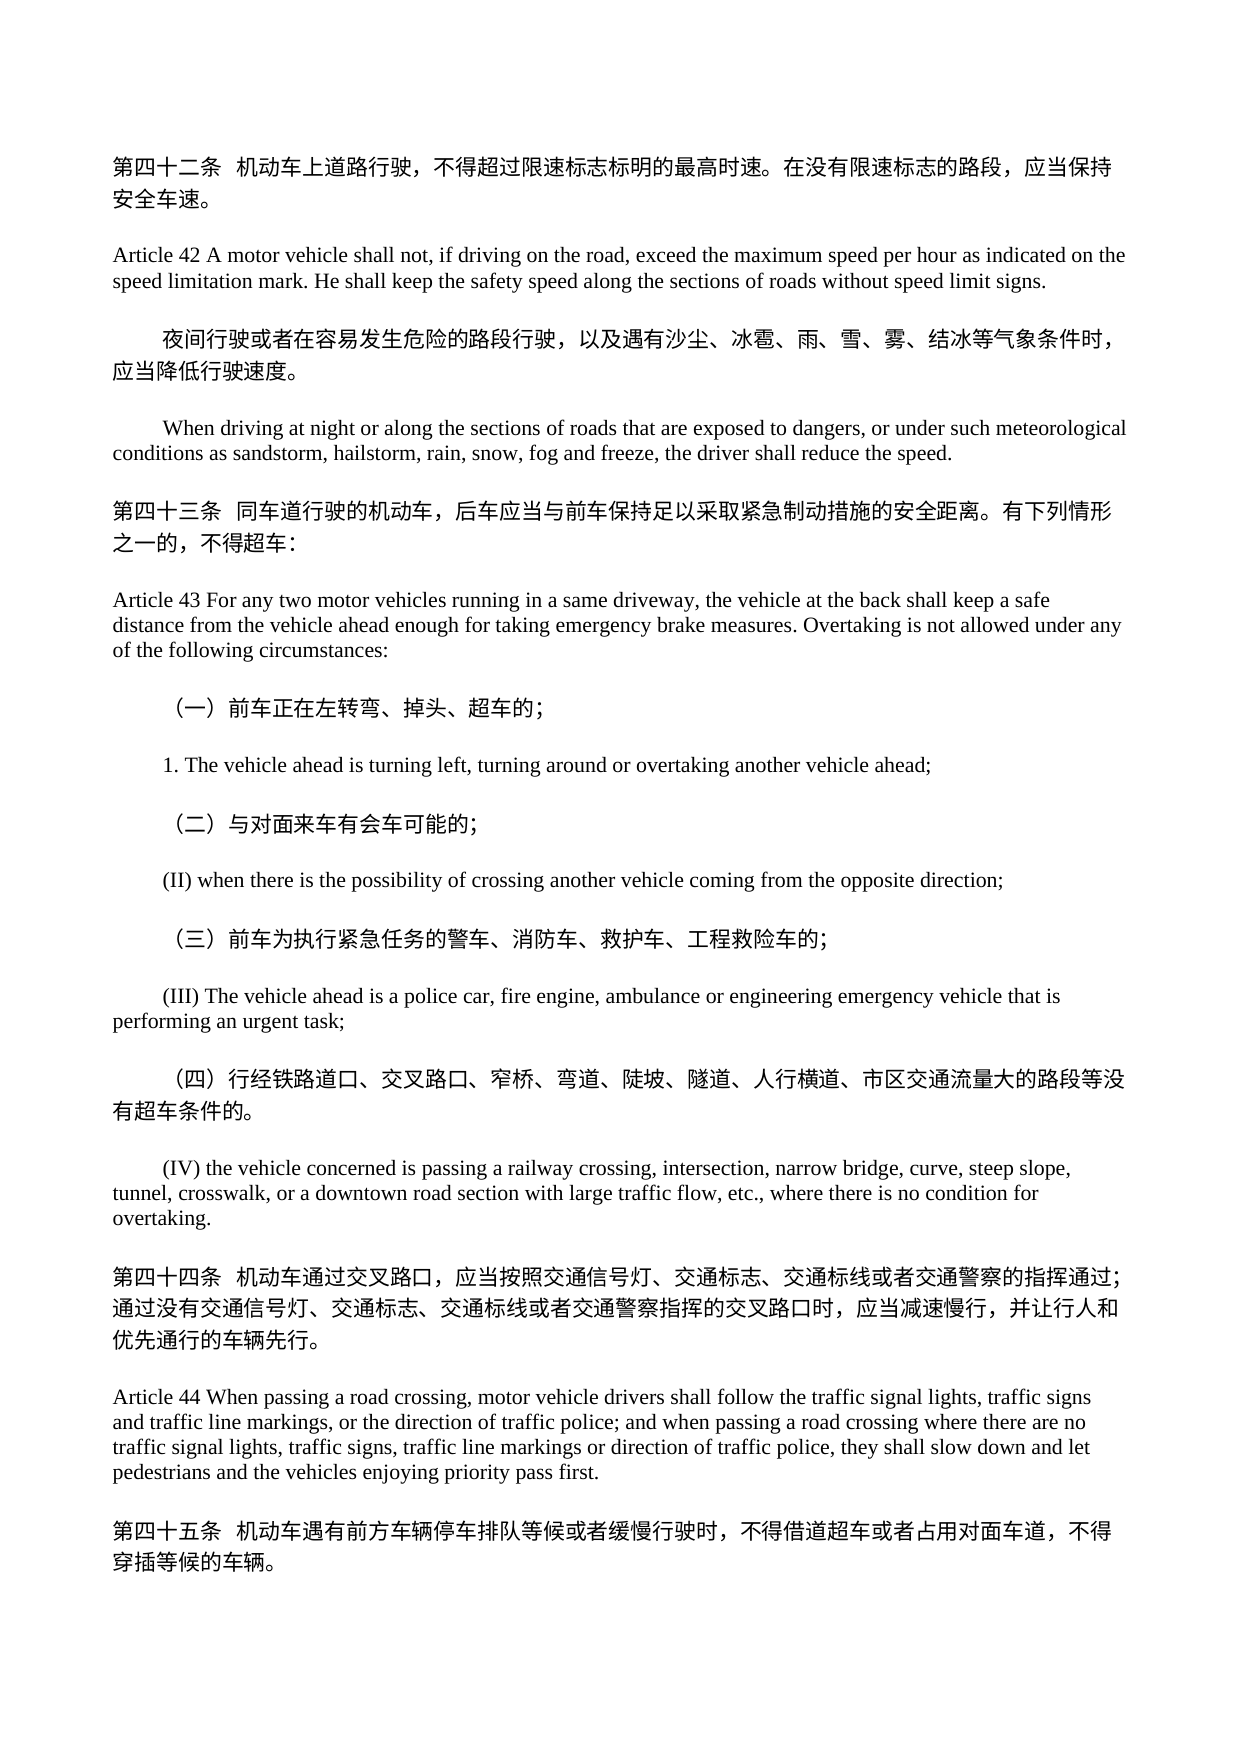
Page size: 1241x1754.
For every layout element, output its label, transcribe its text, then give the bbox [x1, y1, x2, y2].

text 第四十三条 同车道行驶的机动车，后车应当与前车保持足以采取紧急制动措施的安全距离。有下列情形之一的，不得超车： [112, 494, 1128, 557]
text 第四十五条 机动车遇有前方车辆停车排队等候或者缓慢行驶时，不得借道超车或者占用对面车道，不得穿插等候的车辆。 [112, 1514, 1128, 1577]
title （一）前车正在左转弯、掉头、超车的； [112, 691, 1128, 723]
title 1. The vehicle ahead is turning left, turning around or overtaking another vehicle ahead; [112, 752, 1128, 777]
title （四）行经铁路道口、交叉路口、窄桥、弯道、陡坡、隧道、人行横道、市区交通流量大的路段等没有超车条件的。 [112, 1062, 1128, 1126]
title 夜间行驶或者在容易发生危险的路段行驶，以及遇有沙尘、冰雹、雨、雪、雾、结冰等气象条件时，应当降低行驶速度。 [112, 322, 1128, 385]
text Article 44 When passing a road crossing, motor vehicle drivers shall follow the traffic signal lights, traffic signs and traffic line markings, or the direction of traffic police; and when passing a road crossing where there are no traffic signal lights, traffic signs, traffic line markings or direction of traffic police, they shall slow down and let pedestrians and the vehicles enjoying priority pass first. [112, 1384, 1128, 1484]
title (II) when there is the possibility of crossing another vehicle coming from the opposite direction; [112, 867, 1128, 893]
title (IV) the vehicle concerned is passing a railway crossing, intersection, narrow bridge, curve, steep slope, tunnel, crosswalk, or a downtown road section with large traffic flow, etc., where there is no condition for overtaking. [112, 1155, 1128, 1230]
title （三）前车为执行紧急任务的警车、消防车、救护车、工程救险车的； [112, 922, 1128, 953]
text 第四十四条 机动车通过交叉路口，应当按照交通信号灯、交通标志、交通标线或者交通警察的指挥通过；通过没有交通信号灯、交通标志、交通标线或者交通警察指挥的交叉路口时，应当减速慢行，并让行人和优先通行的车辆先行。 [112, 1259, 1128, 1354]
text Article 43 For any two motor vehicles running in a same driveway, the vehicle at the back shall keep a safe distance from the vehicle ahead enough for taking emergency brake measures. Overtaking is not allowed under any of the following circumstances: [112, 587, 1128, 662]
title (III) The vehicle ahead is a police car, fire engine, ambulance or engineering emergency vehicle that is performing an urgent task; [112, 983, 1128, 1033]
text Article 42 A motor vehicle shall not, if driving on the road, exceed the maximum speed per hour as indicated on the speed limitation mark. He shall keep the safety speed along the sections of roads without speed limit signs. [112, 242, 1128, 293]
title When driving at night or along the sections of roads that are exposed to dangers, or under such meteorological conditions as sandstorm, hailstorm, rain, snow, fog and freeze, the driver shall reduce the speed. [112, 414, 1128, 465]
text 第四十二条 机动车上道路行驶，不得超过限速标志标明的最高时速。在没有限速标志的路段，应当保持安全车速。 [112, 150, 1128, 213]
title （二）与对面来车有会车可能的； [112, 807, 1128, 838]
